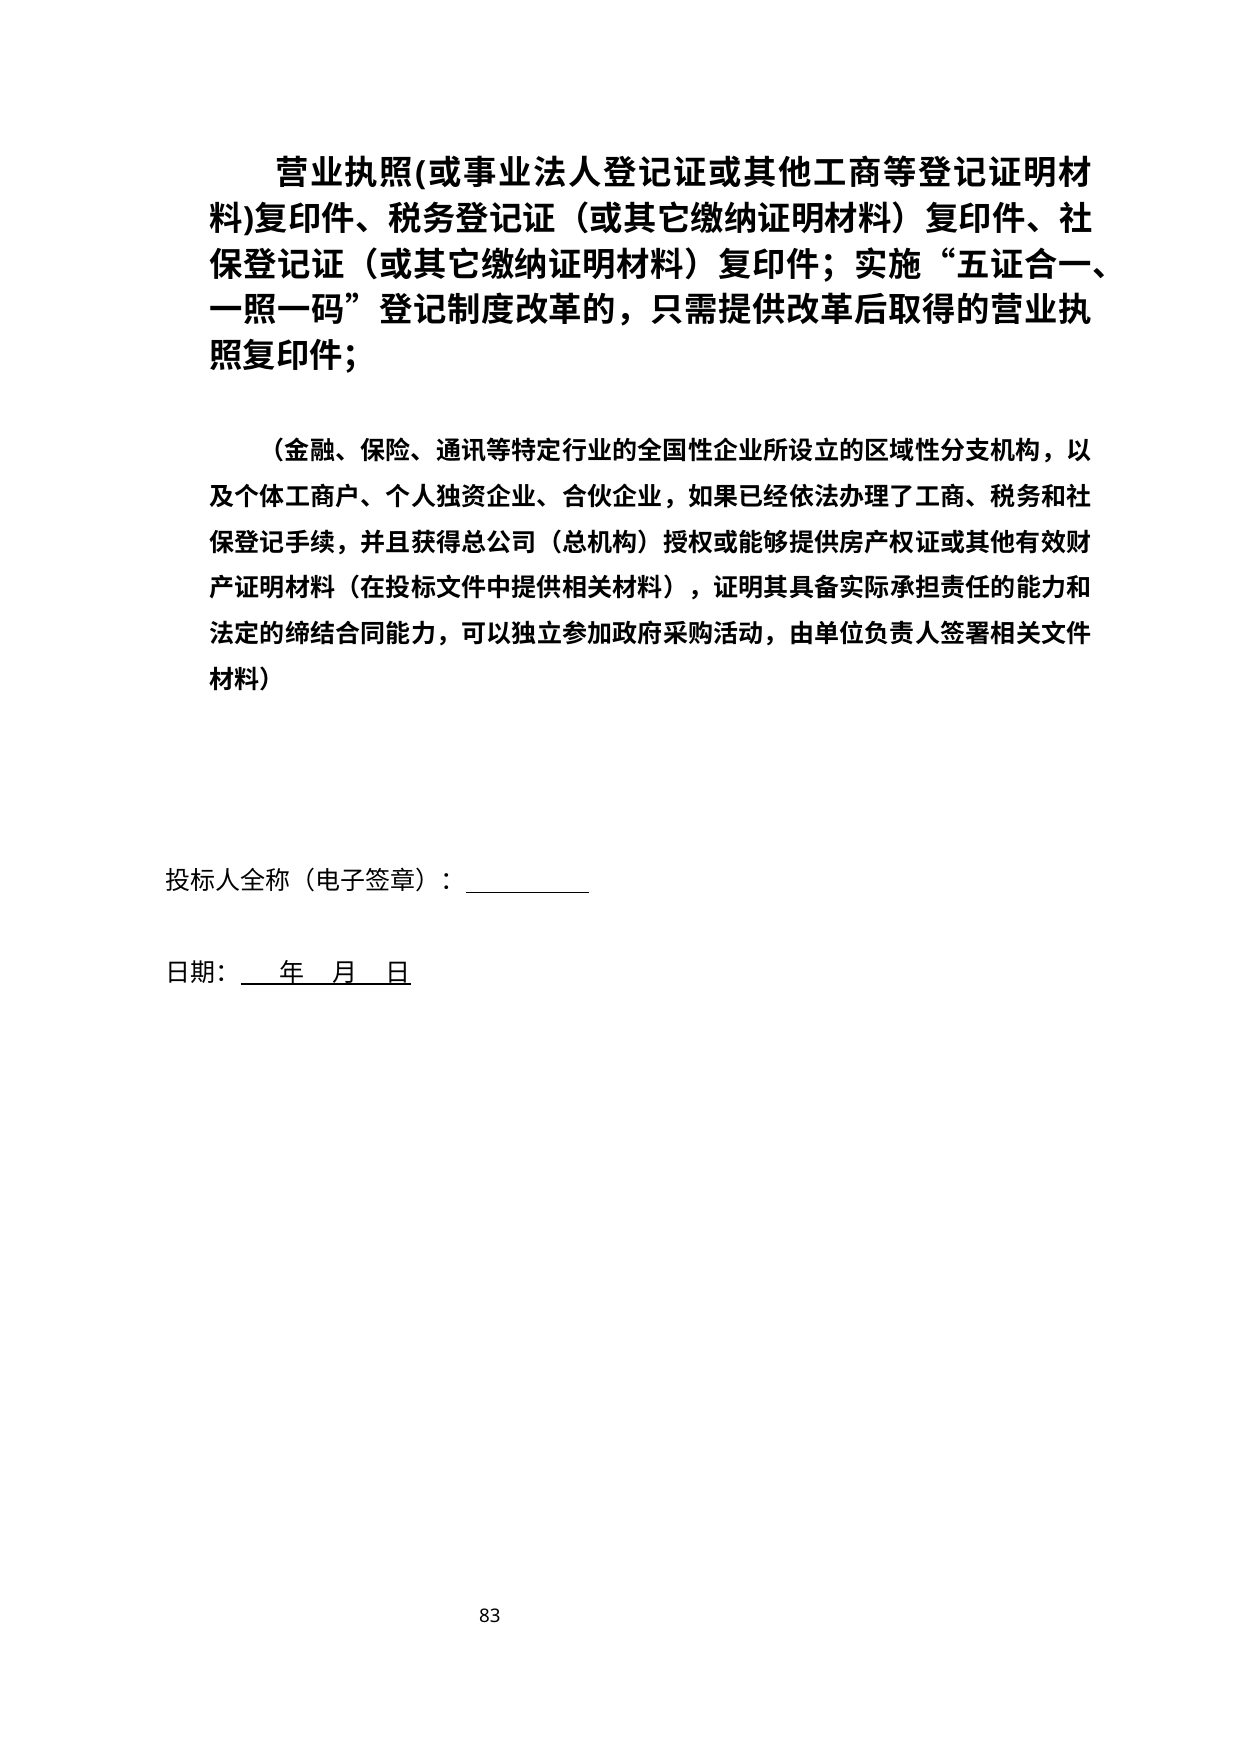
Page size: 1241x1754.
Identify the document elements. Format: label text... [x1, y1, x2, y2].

text 营业执照(或事业法人登记证或其他工商等登记证明材料)复印件、税务登记证（或其它缴纳证明材料）复印件、社保登记证（或其它缴纳证明材料）复印件；实施“五证合一、一照一码”登记制度改革的，只需提供改革后取得的营业执照复印件； [209, 148, 1092, 377]
text （金融、保险、通讯等特定行业的全国性企业所设立的区域性分支机构，以及个体工商户、个人独资企业、合伙企业，如果已经依法办理了工商、税务和社保登记手续，并且获得总公司（总机构）授权或能够提供房产权证或其他有效财产证明材料（在投标文件中提供相关材料），证明其具备实际承担责任的能力和法定的缔结合同能力，可以独立参加政府采购活动，由单位负责人签署相关文件材料） [209, 423, 1092, 698]
text 投标人全称（电子签章）： [165, 853, 1092, 899]
text 日期： 年 月 日 [165, 944, 1092, 990]
